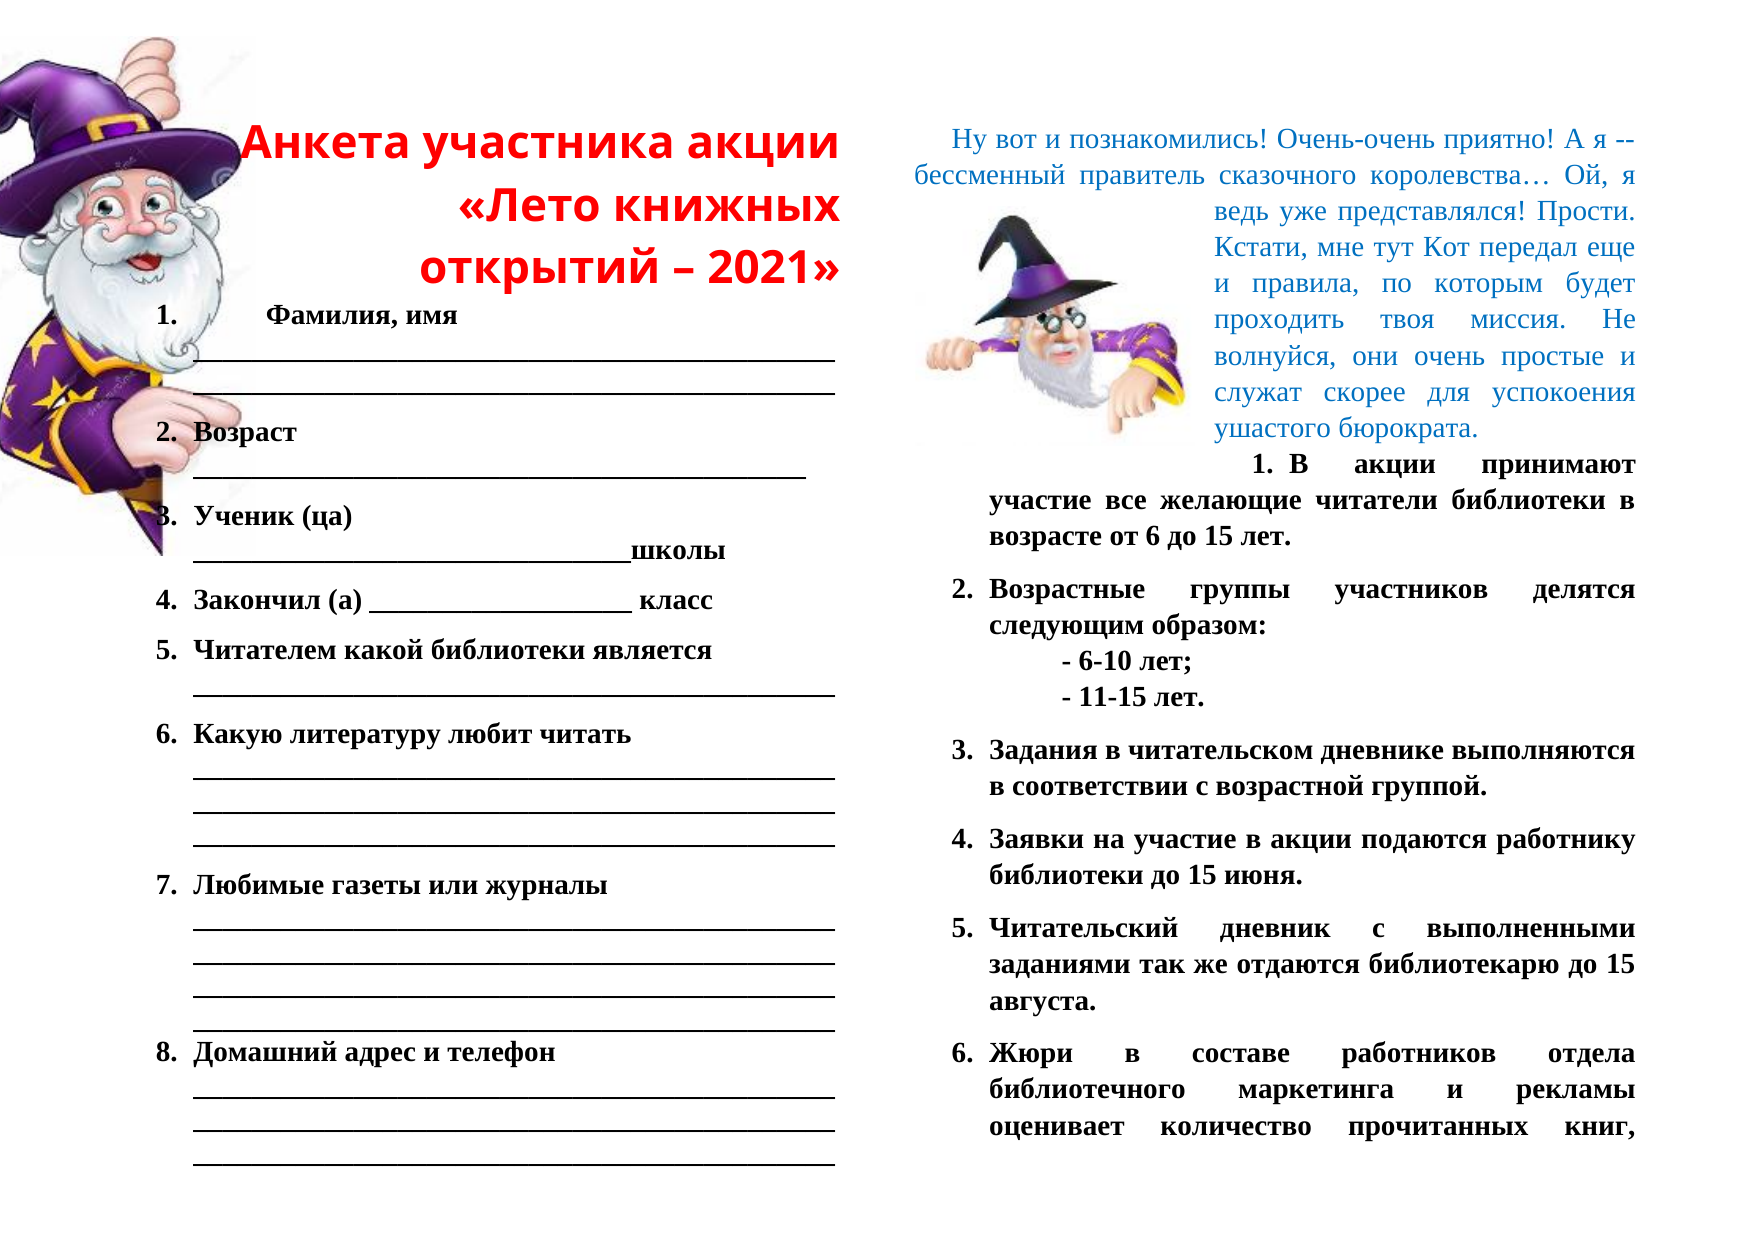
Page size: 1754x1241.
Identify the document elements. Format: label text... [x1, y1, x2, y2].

list В акции принимают участие все желающие читатели библиотеки в возрасте от 6 до 15 лет. [951, 446, 1636, 516]
picture [0, 36, 256, 556]
text Анкета участника акции [118, 110, 840, 172]
picture [913, 206, 1195, 443]
list Жюри в составе работников отдела библиотечного маркетинга и рекламы оценивает количество прочитанных книг, правильность выполнения логических заданий и креативность выполнения творческих. [951, 999, 1636, 1177]
list Возраст __________________________________________ [156, 414, 840, 482]
text «Лето книжных [118, 172, 840, 235]
text открытий – 2021» [118, 235, 840, 297]
list Закончил (а) __________________ класс [156, 582, 840, 616]
list Домашний адрес и телефон ____________________________________________________________________________________________________________________________________ [156, 1034, 840, 1169]
list Возрастные группы участников делятся следующим образом: - 6-10 лет; - 11-15 лет. [951, 535, 1636, 677]
list Читательский дневник с выполненными заданиями так же отдаются библиотекарю до 15 августа. [951, 874, 1636, 980]
list Какую литературу любит читать ____________________________________________________________________________________________________________________________________ [156, 716, 840, 850]
list Задания в читательском дневнике выполняются в соответствии с возрастной группой. [951, 696, 1636, 766]
list Заявки на участие в акции подаются работнику библиотеки до 15 июня. [951, 785, 1636, 855]
list Фамилия, имя ________________________________________________________________________________________ [156, 297, 840, 398]
list Ученик (ца) ______________________________школы [156, 498, 840, 565]
list Любимые газеты или журналы ____________________________________________ [156, 867, 840, 934]
list Читателем какой библиотеки является ____________________________________________ [156, 632, 840, 699]
text ____________________________________________________________________________________________________________________________________ [193, 934, 840, 1034]
